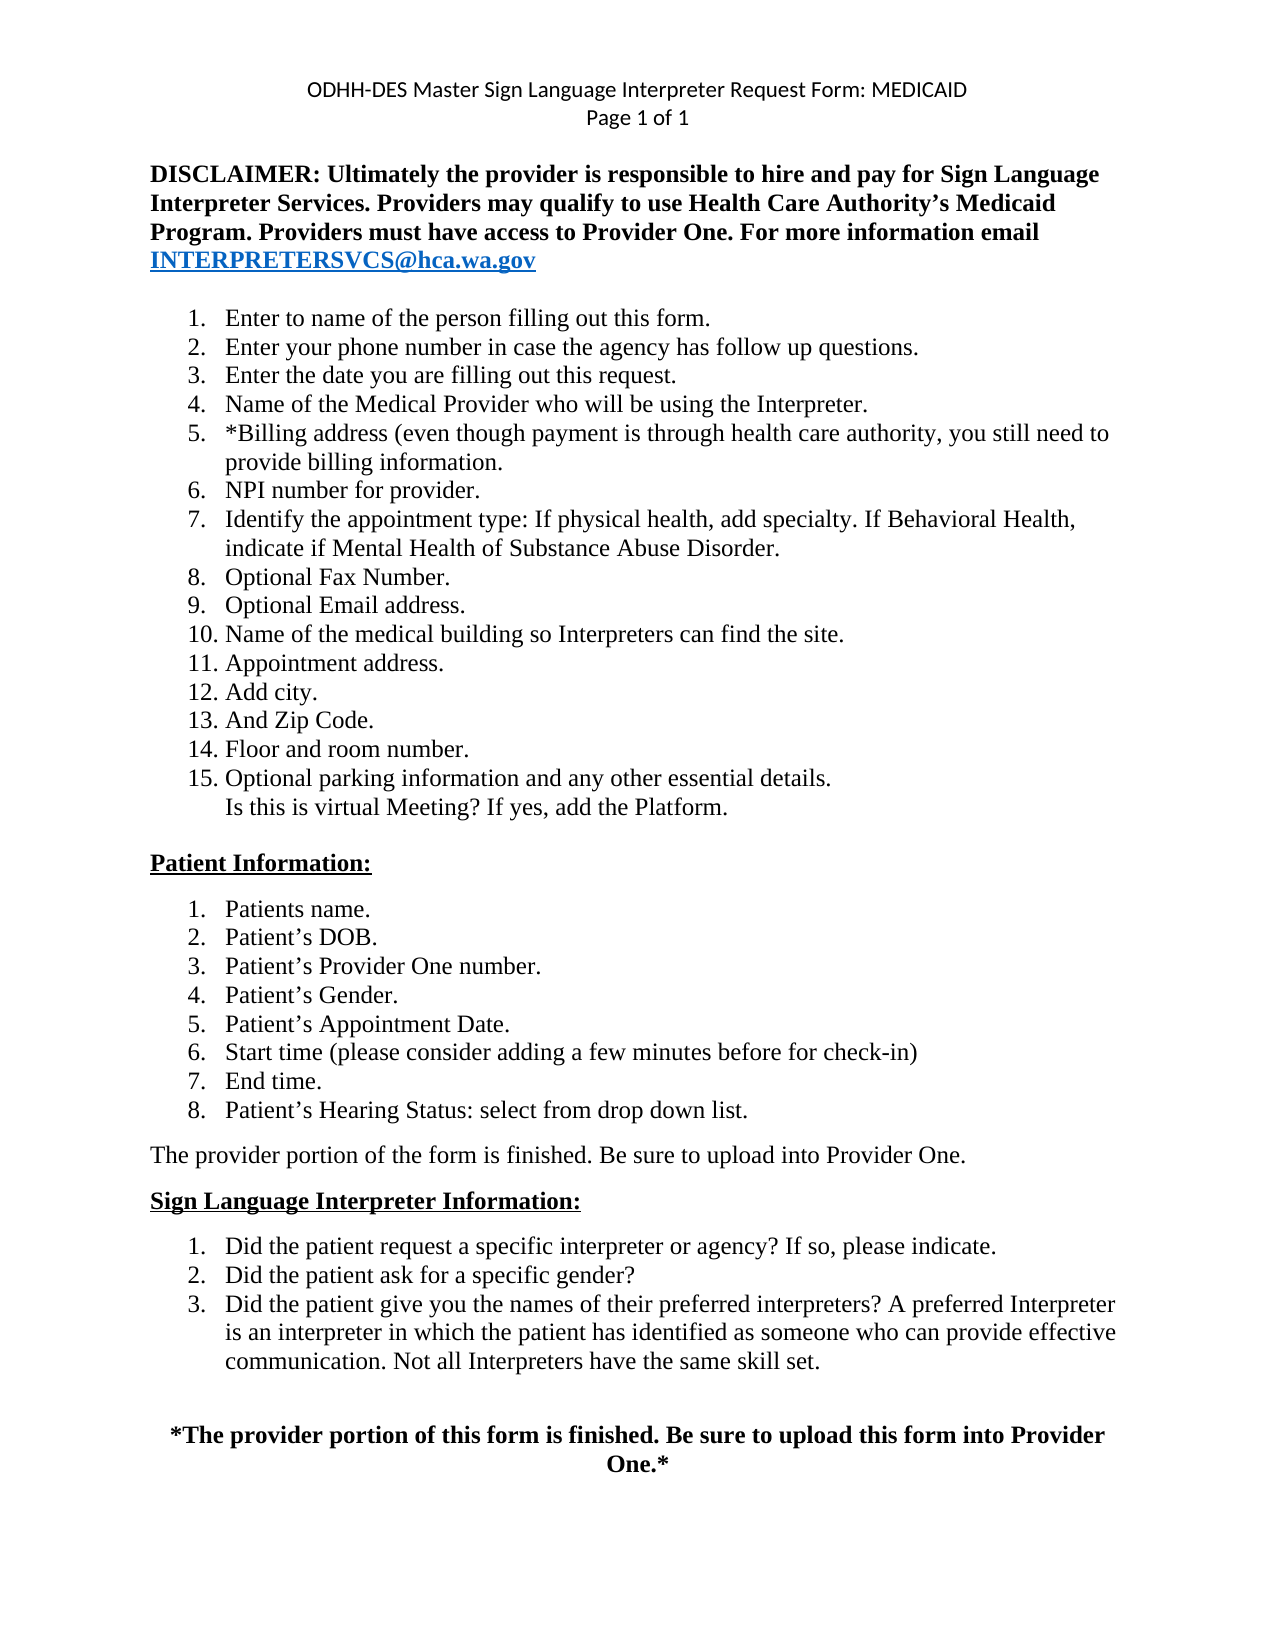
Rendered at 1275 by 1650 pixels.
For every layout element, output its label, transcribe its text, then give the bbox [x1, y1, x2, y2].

list *Billing address (even though payment is through health care authority, you still need to provide billing information. [187, 418, 1125, 475]
list Patients name. [187, 894, 1125, 922]
list Name of the medical building so Interpreters can find the site. [187, 619, 1125, 648]
list Did the patient ask for a specific gender? [187, 1260, 1125, 1289]
list Identify the appointment type: If physical health, add specialty. If Behavioral Health, indicate if Mental Health of Substance Abuse Disorder. [187, 504, 1125, 562]
list Enter your phone number in case the agency has follow up questions. [187, 332, 1125, 360]
list Add city. [187, 677, 1125, 705]
text Patient Information: [150, 848, 1125, 877]
list Did the patient give you the names of their preferred interpreters? A preferred Interpreter is an interpreter in which the patient has identified as someone who can provide effective communication. Not all Interpreters have the same skill set. [187, 1289, 1125, 1375]
text Sign Language Interpreter Information: [150, 1186, 1125, 1214]
list Patient’s Appointment Date. [187, 1009, 1125, 1037]
text The provider portion of the form is finished. Be sure to upload into Provider One. [150, 1140, 1125, 1169]
list Enter to name of the person filling out this form. [187, 303, 1125, 332]
list Patient’s DOB. [187, 922, 1125, 951]
list And Zip Code. [187, 705, 1125, 734]
list Optional parking information and any other essential details. [187, 763, 1125, 792]
list Floor and room number. [187, 734, 1125, 763]
list NPI number for provider. [187, 475, 1125, 504]
list Appointment address. [187, 648, 1125, 677]
list Did the patient request a specific interpreter or agency? If so, please indicate. [187, 1231, 1125, 1260]
list Optional Fax Number. [187, 562, 1125, 590]
list Optional Email address. [187, 590, 1125, 619]
list Patient’s Hearing Status: select from drop down list. [187, 1095, 1125, 1124]
text *The provider portion of this form is finished. Be sure to upload this form into Provider One.* [150, 1420, 1125, 1478]
list Name of the Medical Provider who will be using the Interpreter. [187, 389, 1125, 418]
text DISCLAIMER: Ultimately the provider is responsible to hire and pay for Sign Language Interpreter Services. Providers may qualify to use Health Care Authority’s Medicaid Program. Providers must have access to Provider One. For more information email INTERPRETERSVCS@hca.wa.gov [150, 159, 1125, 274]
list Patient’s Gender. [187, 980, 1125, 1009]
list End time. [187, 1066, 1125, 1095]
list Start time (please consider adding a few minutes before for check-in) [187, 1037, 1125, 1066]
list Enter the date you are filling out this request. [187, 360, 1125, 389]
list Patient’s Provider One number. [187, 951, 1125, 980]
text Is this is virtual Meeting? If yes, add the Platform. [187, 792, 1125, 848]
